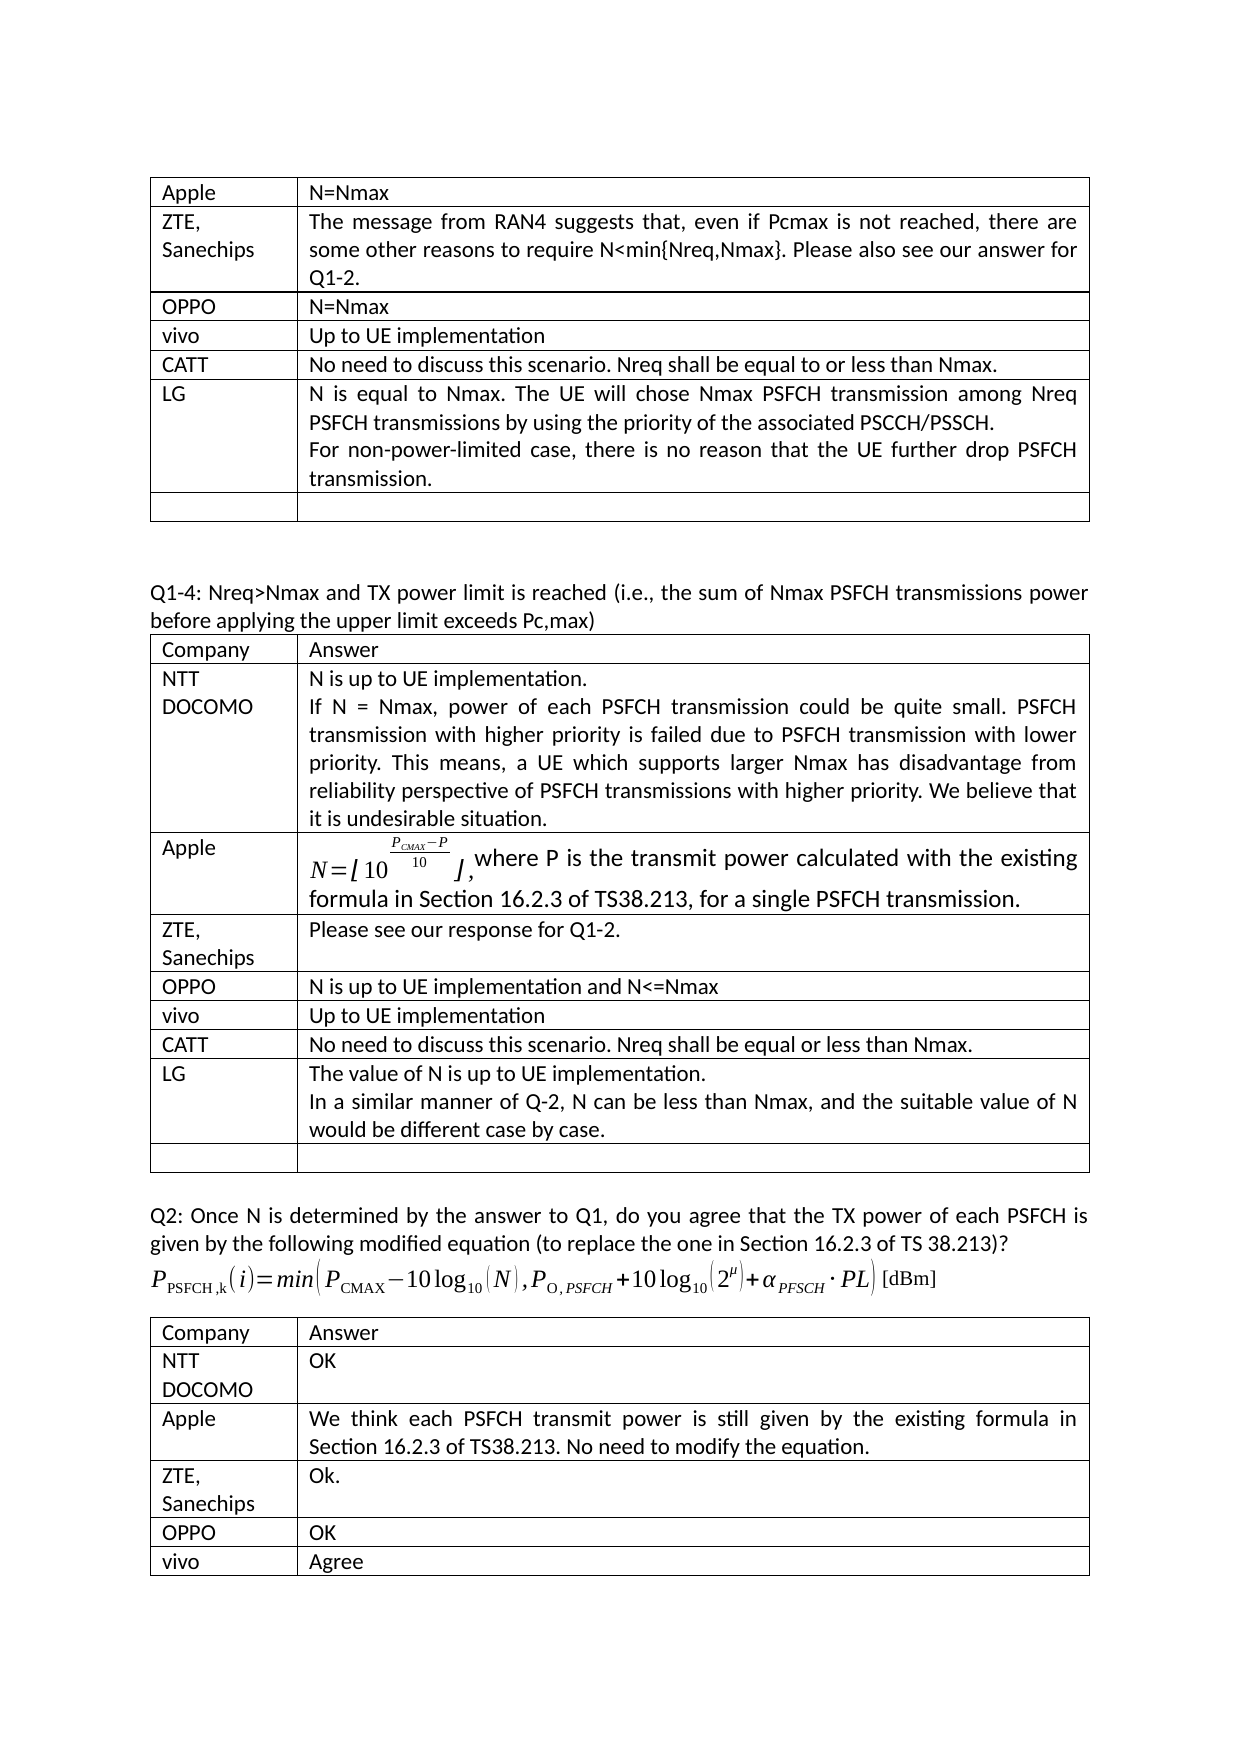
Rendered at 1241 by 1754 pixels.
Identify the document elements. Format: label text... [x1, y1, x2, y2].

table_cell No need to discuss this scenario. Nreq shall be equal or less than Nmax. [298, 1030, 1089, 1058]
table_cell ZTE, Sanechips [151, 207, 297, 291]
table_cell Apple [151, 833, 297, 914]
table_cell OK [298, 1518, 1089, 1546]
table_cell OPPO [151, 293, 297, 320]
table_cell OPPO [151, 1518, 297, 1546]
table_cell CATT [151, 1030, 297, 1058]
text Q2: Once N is determined by the answer to Q1, do you agree that the TX power of each PSFCH is given by the following modified equation (to replace the one in Section 16.2.3 of TS 38.213)? [150, 1201, 1090, 1257]
table_cell Ok. [298, 1461, 1089, 1517]
table_cell N=Nmax [298, 293, 1089, 320]
table_cell N is equal to Nmax. The UE will chose Nmax PSFCH transmission among Nreq PSFCH transmissions by using the priority of the associated PSCCH/PSSCH. For non-power-limited case, there is no reason that the UE further drop PSFCH transmission. [298, 380, 1089, 492]
table_cell [298, 1144, 1089, 1172]
table_cell OK [298, 1347, 1089, 1403]
table_cell where P is the transmit power calculated with the existing formula in Section 16.2.3 of TS38.213, for a single PSFCH transmission. [298, 833, 1089, 914]
table_cell LG [151, 1059, 297, 1143]
table_cell ZTE, Sanechips [151, 915, 297, 971]
table_cell N is up to UE implementation. If N = Nmax, power of each PSFCH transmission could be quite small. PSFCH transmission with higher priority is failed due to PSFCH transmission with lower priority. This means, a UE which supports larger Nmax has disadvantage from reliability perspective of PSFCH transmissions with higher priority. We believe that it is undesirable situation. [298, 664, 1089, 832]
table_cell LG [151, 380, 297, 492]
text Q1-4: Nreq>Nmax and TX power limit is reached (i.e., the sum of Nmax PSFCH transmissions power before applying the upper limit exceeds Pc,max) [150, 578, 1090, 634]
table_cell The message from RAN4 suggests that, even if Pcmax is not reached, there are some other reasons to require N<min{Nreq,Nmax}. Please also see our answer for Q1-2. [298, 207, 1089, 291]
table_cell ZTE, Sanechips [151, 1461, 297, 1517]
table_cell OPPO [151, 972, 297, 1000]
table_cell NTT DOCOMO [151, 1347, 297, 1403]
table_cell No need to discuss this scenario. Nreq shall be equal to or less than Nmax. [298, 351, 1089, 378]
table_cell [151, 1144, 297, 1172]
table_cell N is up to UE implementation and N<=Nmax [298, 972, 1089, 1000]
table_cell Agree [298, 1547, 1089, 1575]
table_cell [298, 493, 1089, 521]
table_cell We think each PSFCH transmit power is still given by the existing formula in Section 16.2.3 of TS38.213. No need to modify the equation. [298, 1404, 1089, 1460]
table_header Company [151, 1318, 297, 1346]
table_cell Up to UE implementation [298, 321, 1089, 349]
table_header Answer [298, 1318, 1089, 1346]
table_cell N=Nmax [298, 178, 1089, 206]
table_cell Please see our response for Q1-2. [298, 915, 1089, 971]
table_cell Apple [151, 1404, 297, 1460]
table_cell CATT [151, 351, 297, 378]
table_cell vivo [151, 321, 297, 349]
table_cell NTT DOCOMO [151, 664, 297, 832]
text [dBm] [150, 1257, 1090, 1298]
table_cell vivo [151, 1547, 297, 1575]
table_header Company [151, 635, 297, 663]
table_cell [151, 493, 297, 521]
table_cell Apple [151, 178, 297, 206]
table_cell vivo [151, 1001, 297, 1029]
table_cell Up to UE implementation [298, 1001, 1089, 1029]
table_cell The value of N is up to UE implementation. In a similar manner of Q-2, N can be less than Nmax, and the suitable value of N would be different case by case. [298, 1059, 1089, 1143]
table_header Answer [298, 635, 1089, 663]
